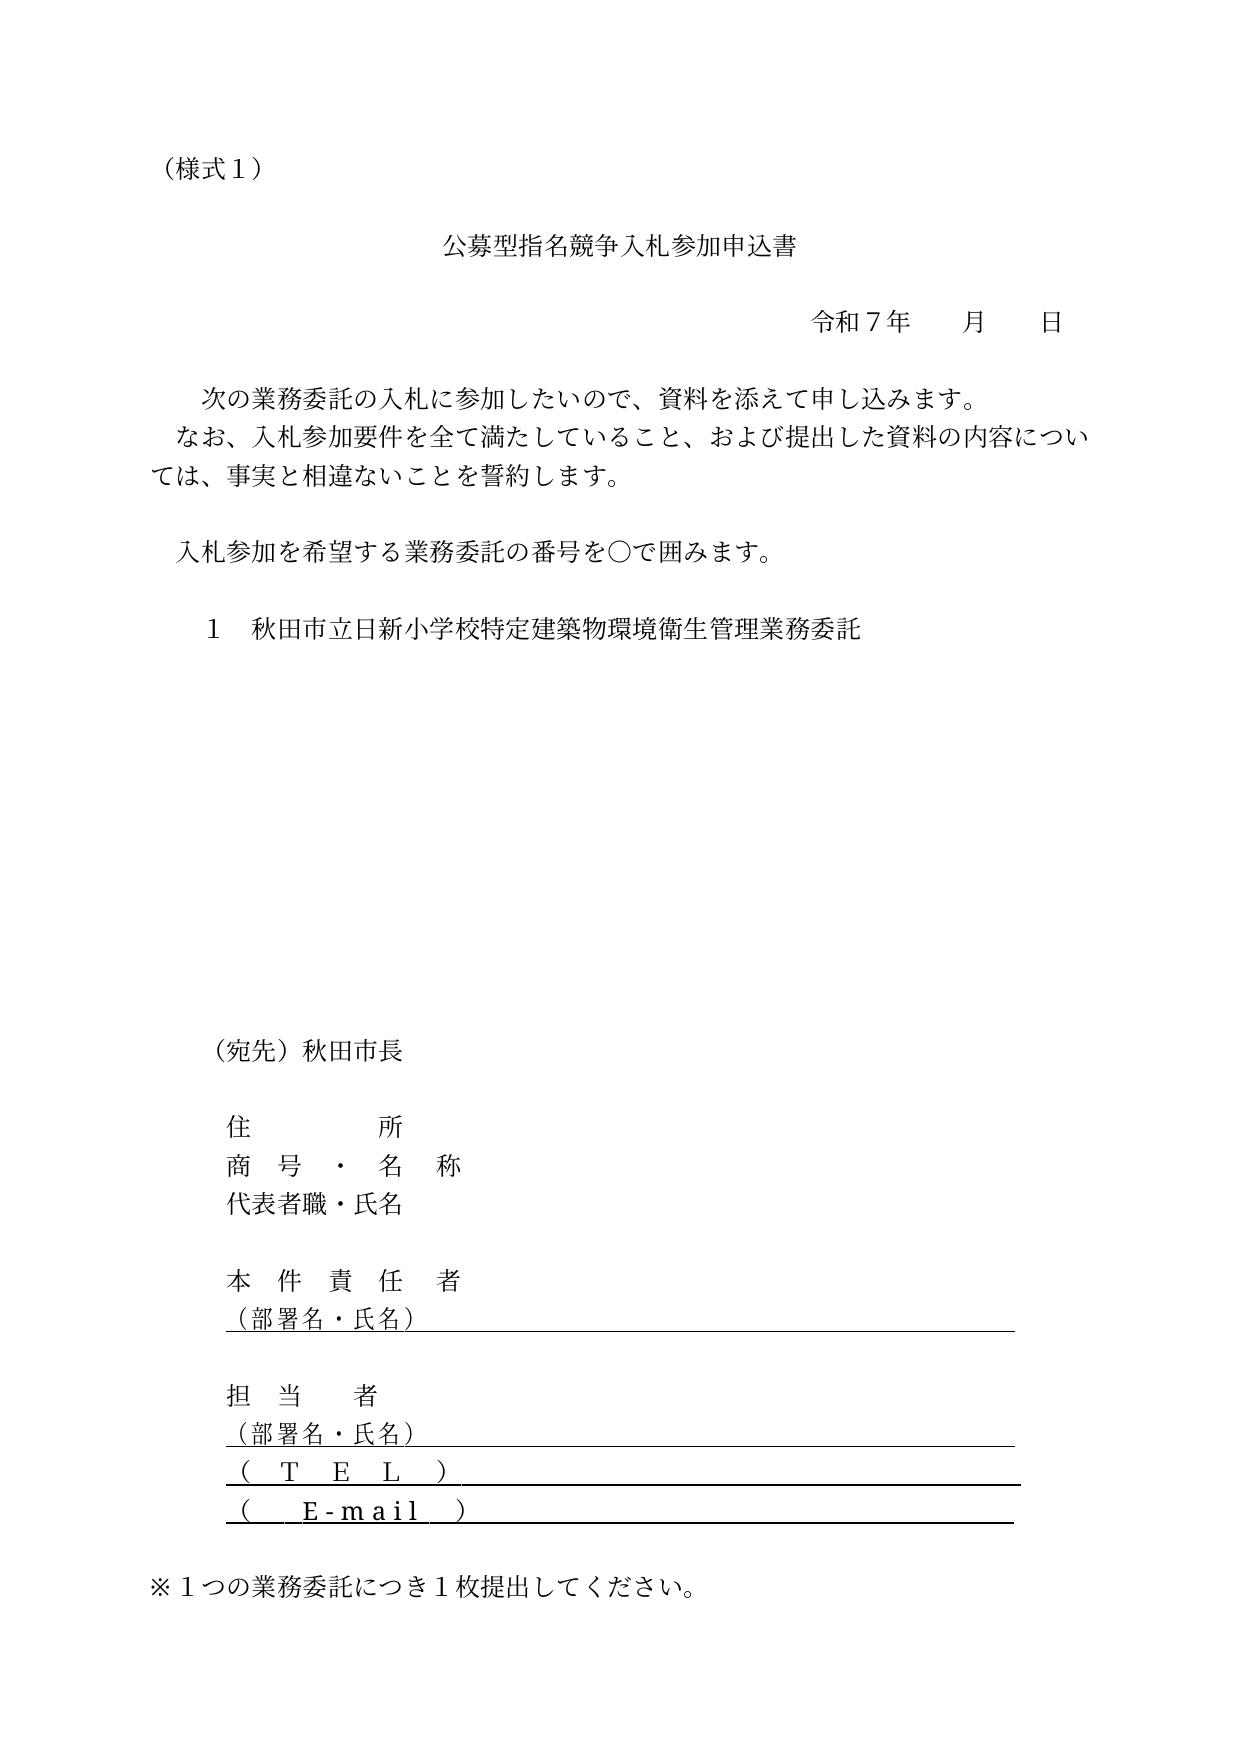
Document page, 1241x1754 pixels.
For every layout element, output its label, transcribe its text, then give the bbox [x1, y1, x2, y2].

text 令和７年 月 日 [150, 302, 1064, 340]
text （宛先）秋田市長 [176, 1030, 1090, 1069]
text 次の業務委託の入札に参加したいので、資料を添えて申し込みます。 [176, 379, 1090, 417]
text （部署名・氏名） [203, 1414, 1038, 1452]
text なお、入札参加要件を全て満たしていること、および提出した資料の内容については、事実と相違ないことを誓約します。 [150, 417, 1090, 494]
text （様式１） [150, 149, 1090, 187]
text １ 秋田市立日新小学校特定建築物環境衛生管理業務委託 [176, 609, 1090, 647]
text 商号・名称 [203, 1145, 1090, 1184]
text 本件責任者 [202, 1260, 1038, 1299]
text ※１つの業務委託につき１枚提出してください。 [150, 1567, 1090, 1605]
text 代表者職・氏名 [203, 1184, 1090, 1222]
text 担当者 [202, 1375, 1038, 1414]
text （部署名・氏名） [203, 1299, 1038, 1337]
text 公募型指名競争入札参加申込書 [150, 225, 1090, 264]
text 住 所 [203, 1107, 1090, 1145]
text （E-mail） [203, 1490, 1038, 1529]
text 入札参加を希望する業務委託の番号を○で囲みます。 [150, 532, 1090, 570]
text （ＴＥＬ） [203, 1452, 1038, 1490]
